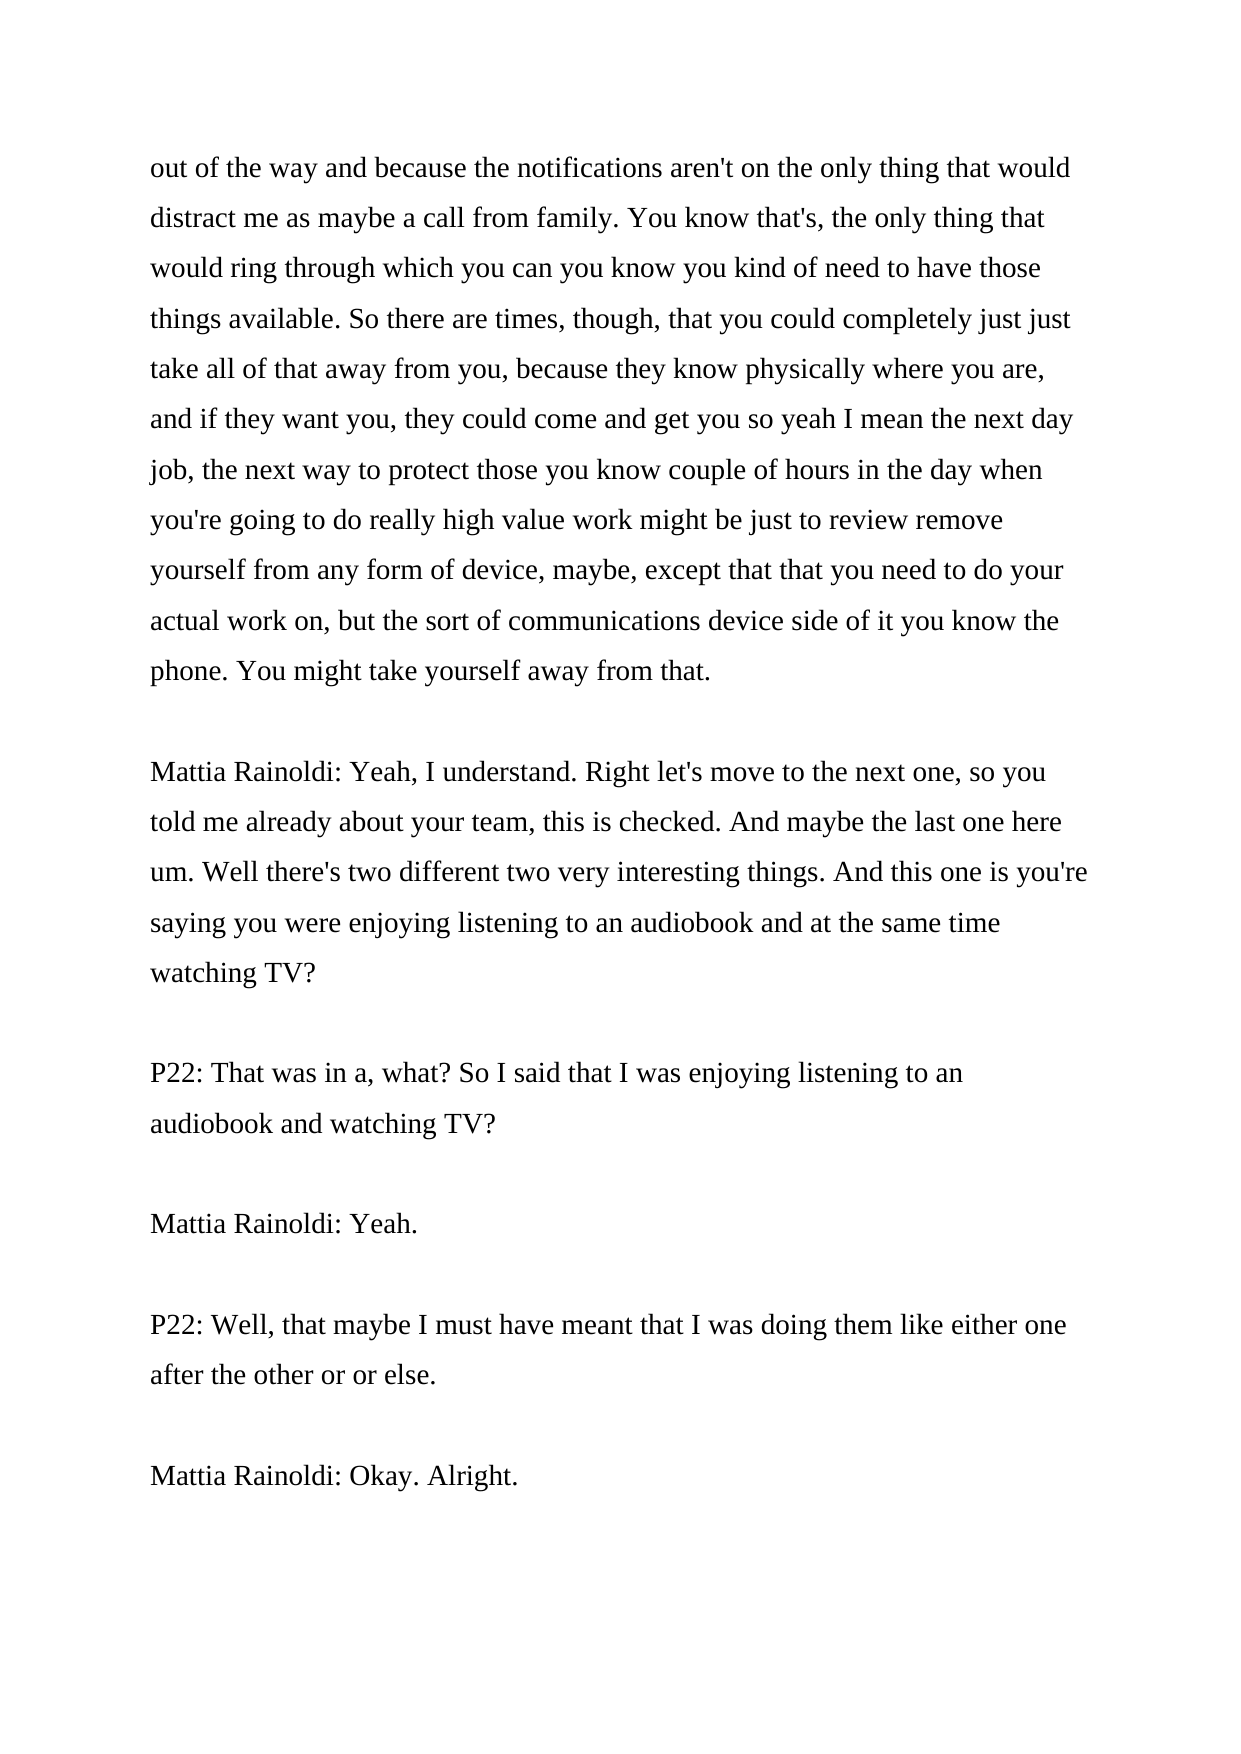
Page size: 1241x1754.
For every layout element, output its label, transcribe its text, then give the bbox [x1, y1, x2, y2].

text Mattia Rainoldi: Yeah. [150, 1207, 1090, 1240]
text Mattia Rainoldi: Okay. Alright. [150, 1458, 1090, 1492]
text P22: Well, that maybe I must have meant that I was doing them like either one after the other or or else. [150, 1307, 1090, 1391]
text P22: That was in a, what? So I said that I was enjoying listening to an audiobook and watching TV? [150, 1056, 1090, 1139]
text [150, 150, 1090, 687]
text Mattia Rainoldi: Yeah, I understand. Right let's move to the next one, so you told me already about your team, this is checked. And maybe the last one here um. Well there's two different two very interesting things. And this one is you're saying you were enjoying listening to an audiobook and at the same time watching TV? [150, 754, 1090, 988]
